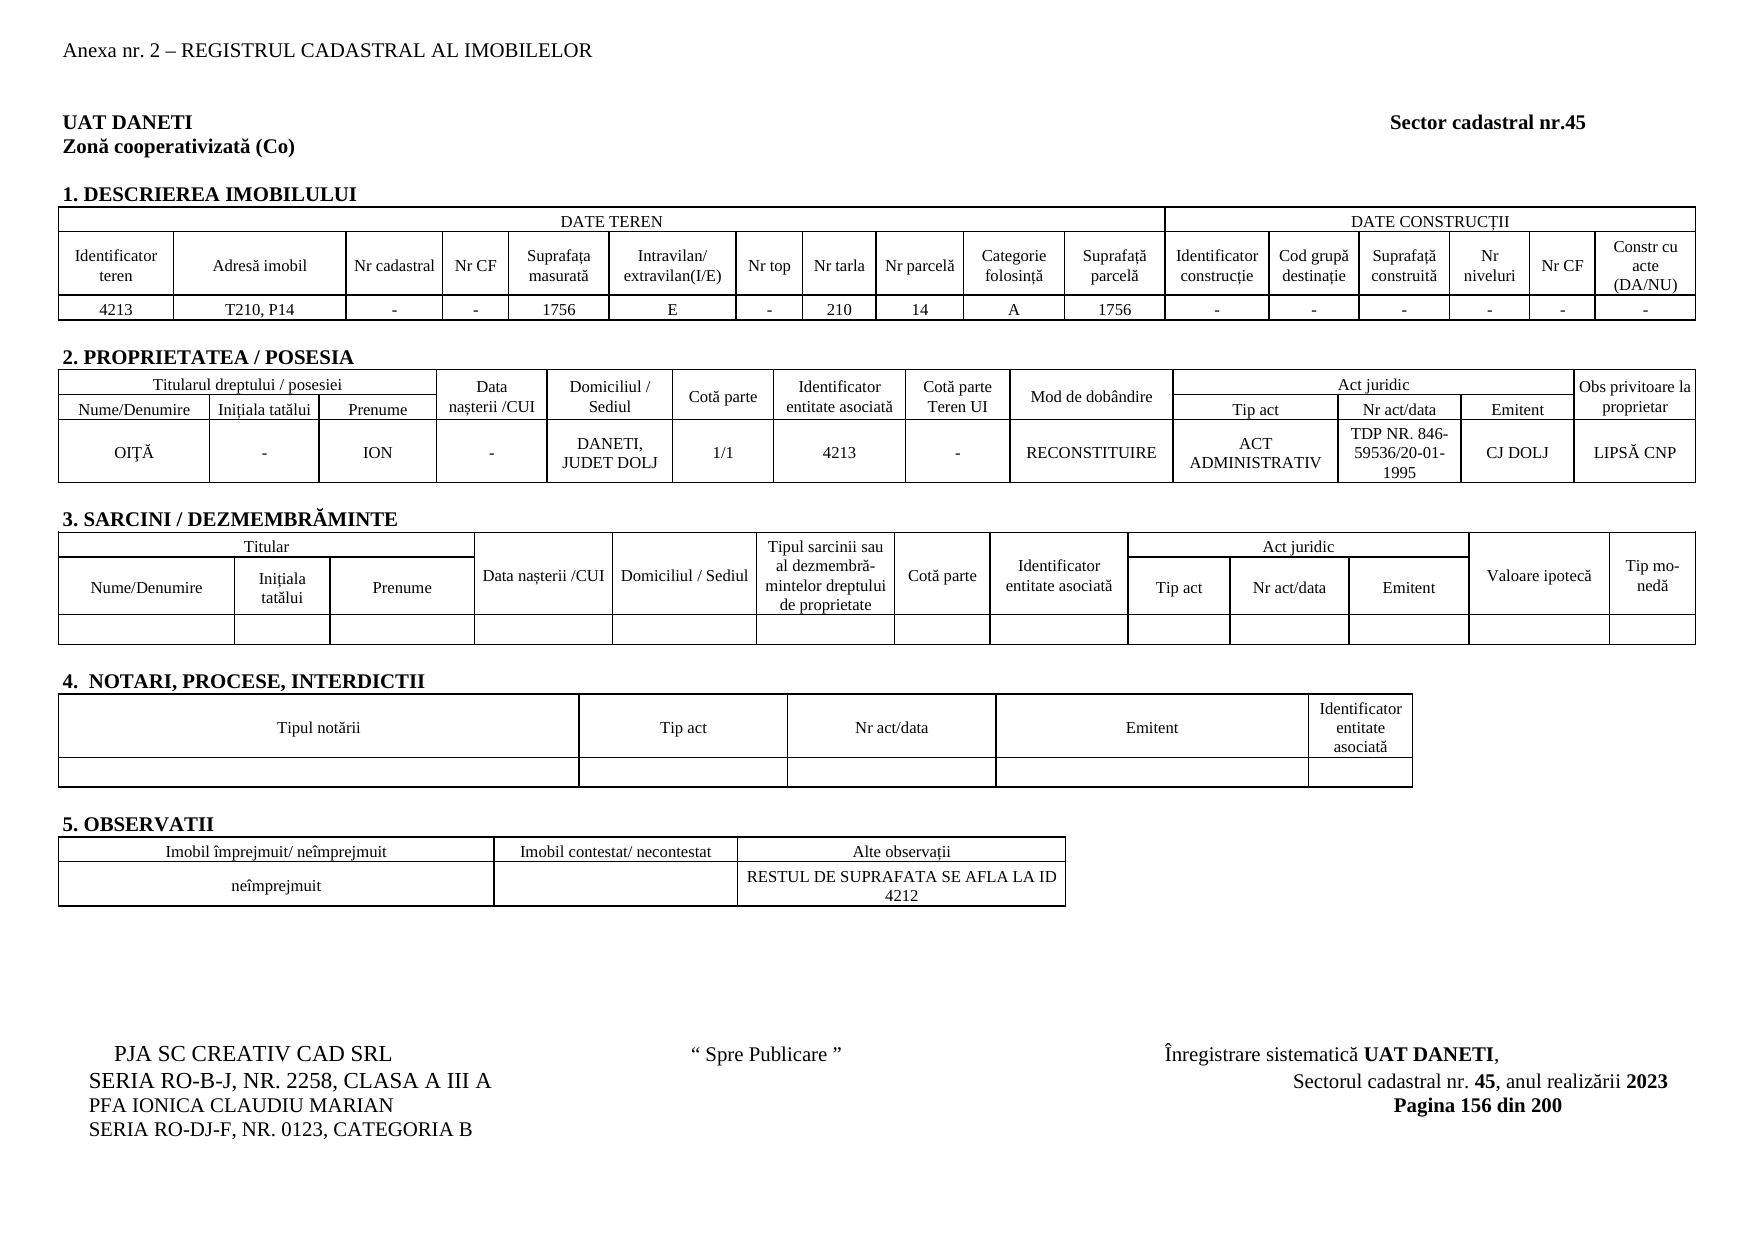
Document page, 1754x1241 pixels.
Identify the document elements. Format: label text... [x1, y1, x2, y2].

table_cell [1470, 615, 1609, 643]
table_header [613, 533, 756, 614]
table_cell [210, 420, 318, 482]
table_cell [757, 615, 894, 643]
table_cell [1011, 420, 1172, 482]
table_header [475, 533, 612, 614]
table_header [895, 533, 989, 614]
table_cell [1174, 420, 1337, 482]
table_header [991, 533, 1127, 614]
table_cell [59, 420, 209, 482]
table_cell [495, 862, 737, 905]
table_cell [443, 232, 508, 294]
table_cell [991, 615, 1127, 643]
text 1. DESCRIEREA IMOBILULUI [62, 182, 1691, 206]
text 5. OBSERVATII [62, 812, 1691, 836]
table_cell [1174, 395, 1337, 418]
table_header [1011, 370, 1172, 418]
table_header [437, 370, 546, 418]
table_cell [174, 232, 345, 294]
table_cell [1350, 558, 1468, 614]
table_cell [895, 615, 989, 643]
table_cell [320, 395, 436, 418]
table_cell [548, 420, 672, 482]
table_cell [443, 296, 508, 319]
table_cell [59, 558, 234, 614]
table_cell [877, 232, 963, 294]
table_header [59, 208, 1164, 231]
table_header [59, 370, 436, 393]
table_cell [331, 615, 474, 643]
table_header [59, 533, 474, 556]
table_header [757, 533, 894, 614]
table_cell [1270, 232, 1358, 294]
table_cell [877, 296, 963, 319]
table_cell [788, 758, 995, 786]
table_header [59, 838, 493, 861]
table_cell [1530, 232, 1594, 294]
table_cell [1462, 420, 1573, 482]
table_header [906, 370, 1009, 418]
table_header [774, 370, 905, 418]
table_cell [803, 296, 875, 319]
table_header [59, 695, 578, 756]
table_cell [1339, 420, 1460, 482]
text 2. PROPRIETATEA / POSESIA [62, 344, 1691, 369]
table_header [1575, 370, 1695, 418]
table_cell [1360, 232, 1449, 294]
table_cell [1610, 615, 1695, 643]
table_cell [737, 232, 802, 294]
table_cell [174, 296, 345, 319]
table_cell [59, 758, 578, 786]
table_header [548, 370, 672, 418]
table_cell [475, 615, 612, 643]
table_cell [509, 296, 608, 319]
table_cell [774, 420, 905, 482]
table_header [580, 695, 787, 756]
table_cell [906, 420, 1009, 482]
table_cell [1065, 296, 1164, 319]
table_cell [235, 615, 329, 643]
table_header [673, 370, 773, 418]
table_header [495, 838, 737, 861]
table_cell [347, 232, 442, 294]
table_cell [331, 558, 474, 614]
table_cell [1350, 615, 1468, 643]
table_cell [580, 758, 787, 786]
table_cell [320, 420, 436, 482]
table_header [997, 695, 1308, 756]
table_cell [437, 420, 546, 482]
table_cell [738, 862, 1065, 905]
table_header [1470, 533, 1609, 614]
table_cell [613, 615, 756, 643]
text Zonă cooperativizată (Co) [62, 134, 1691, 158]
text Anexa nr. 2 – REGISTRUL CADASTRAL AL IMOBILELOR [62, 37, 1691, 62]
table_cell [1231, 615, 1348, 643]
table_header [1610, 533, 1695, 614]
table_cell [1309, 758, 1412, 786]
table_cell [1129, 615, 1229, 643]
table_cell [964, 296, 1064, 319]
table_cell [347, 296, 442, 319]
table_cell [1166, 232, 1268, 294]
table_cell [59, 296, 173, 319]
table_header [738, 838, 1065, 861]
text 4. NOTARI, PROCESE, INTERDICTII [62, 669, 1691, 693]
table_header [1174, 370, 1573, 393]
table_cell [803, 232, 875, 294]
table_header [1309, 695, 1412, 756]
text 3. SARCINI / DEZMEMBRĂMINTE [62, 507, 1691, 531]
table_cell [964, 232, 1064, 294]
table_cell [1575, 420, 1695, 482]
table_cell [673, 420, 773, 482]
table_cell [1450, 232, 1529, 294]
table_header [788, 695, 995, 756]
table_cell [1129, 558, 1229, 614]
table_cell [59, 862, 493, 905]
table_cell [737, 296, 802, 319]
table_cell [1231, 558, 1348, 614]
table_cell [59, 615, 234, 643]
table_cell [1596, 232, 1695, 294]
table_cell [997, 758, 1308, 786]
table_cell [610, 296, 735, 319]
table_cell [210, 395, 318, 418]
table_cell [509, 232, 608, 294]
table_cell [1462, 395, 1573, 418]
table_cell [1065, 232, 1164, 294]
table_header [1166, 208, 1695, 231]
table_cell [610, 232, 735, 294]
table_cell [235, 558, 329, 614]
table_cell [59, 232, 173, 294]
text UAT DANETI Sector cadastral nr.45 [62, 110, 1691, 134]
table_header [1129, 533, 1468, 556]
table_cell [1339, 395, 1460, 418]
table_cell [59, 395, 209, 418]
